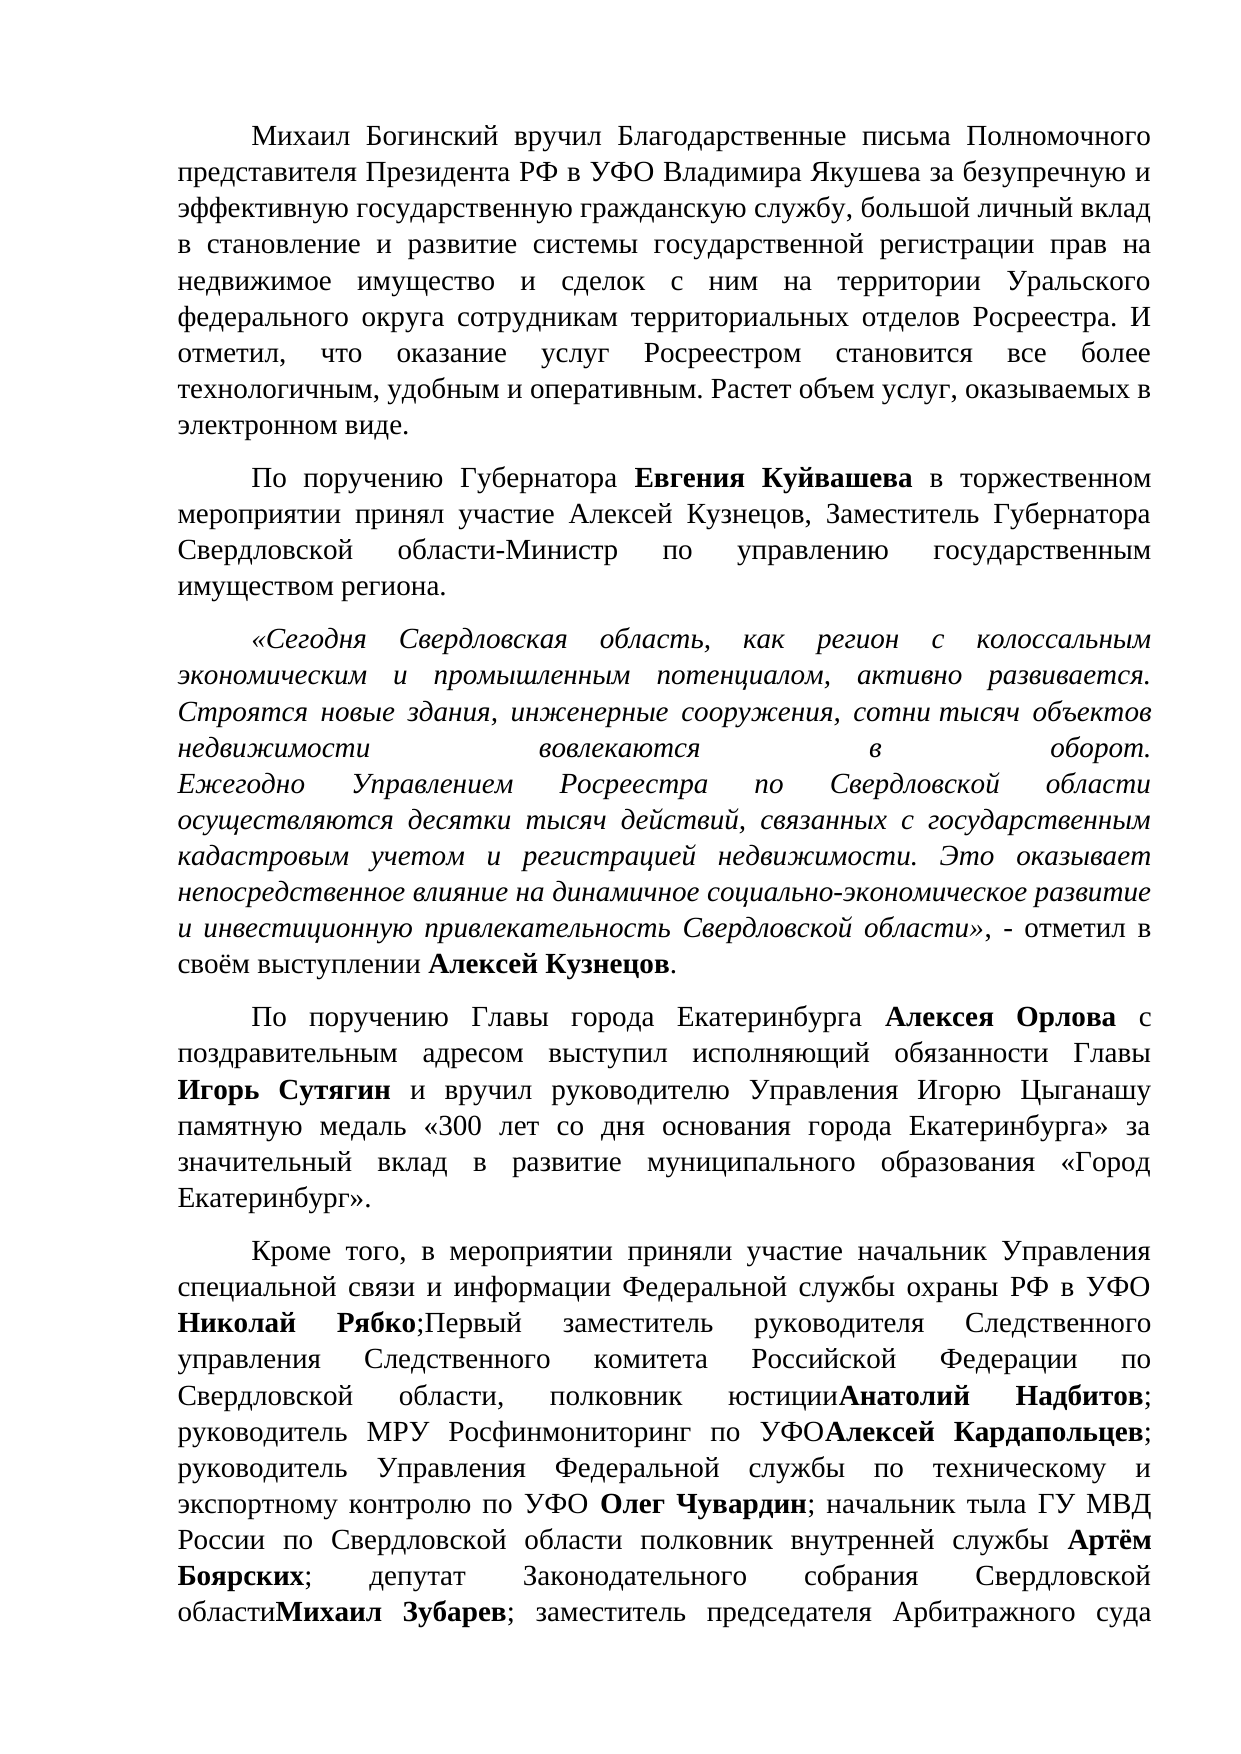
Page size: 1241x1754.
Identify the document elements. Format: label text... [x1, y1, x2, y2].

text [177, 1233, 1152, 1628]
text По поручению Главы города Екатеринбурга Алексея Орлова с поздравительным адресом выступил исполняющий обязанности Главы Игорь Сутягин и вручил руководителю Управления Игорю Цыганашу памятную медаль «300 лет со дня основания города Екатеринбурга» за значительный вклад в развитие муниципального образования «Город Екатеринбург». [177, 999, 1152, 1214]
text «Сегодня Свердловская область, как регион с колоссальным экономическим и промышленным потенциалом, активно развивается. Строятся новые здания, инженерные сооружения, сотни тысяч объектов недвижимости вовлекаются в оборот. Ежегодно Управлением Росреестра по Свердловской области осуществляются десятки тысяч действий, связанных с государственным кадастровым учетом и регистрацией недвижимости. Это оказывает непосредственное влияние на динамичное социально-экономическое развитие и инвестиционную привлекательность Свердловской области», - отметил в своём выступлении Алексей Кузнецов. [177, 621, 1152, 980]
text Михаил Богинский вручил Благодарственные письма Полномочного представителя Президента РФ в УФО Владимира Якушева за безупречную и эффективную государственную гражданскую службу, большой личный вклад в становление и развитие системы государственной регистрации прав на недвижимое имущество и сделок с ним на территории Уральского федерального округа сотрудникам территориальных отделов Росреестра. И отметил, что оказание услуг Росреестром становится все более технологичным, удобным и оперативным. Растет объем услуг, оказываемых в электронном виде. [177, 118, 1152, 441]
text По поручению Губернатора Евгения Куйвашева в торжественном мероприятии принял участие Алексей Кузнецов, Заместитель Губернатора Свердловской области-Министр по управлению государственным имуществом региона. [177, 460, 1152, 602]
